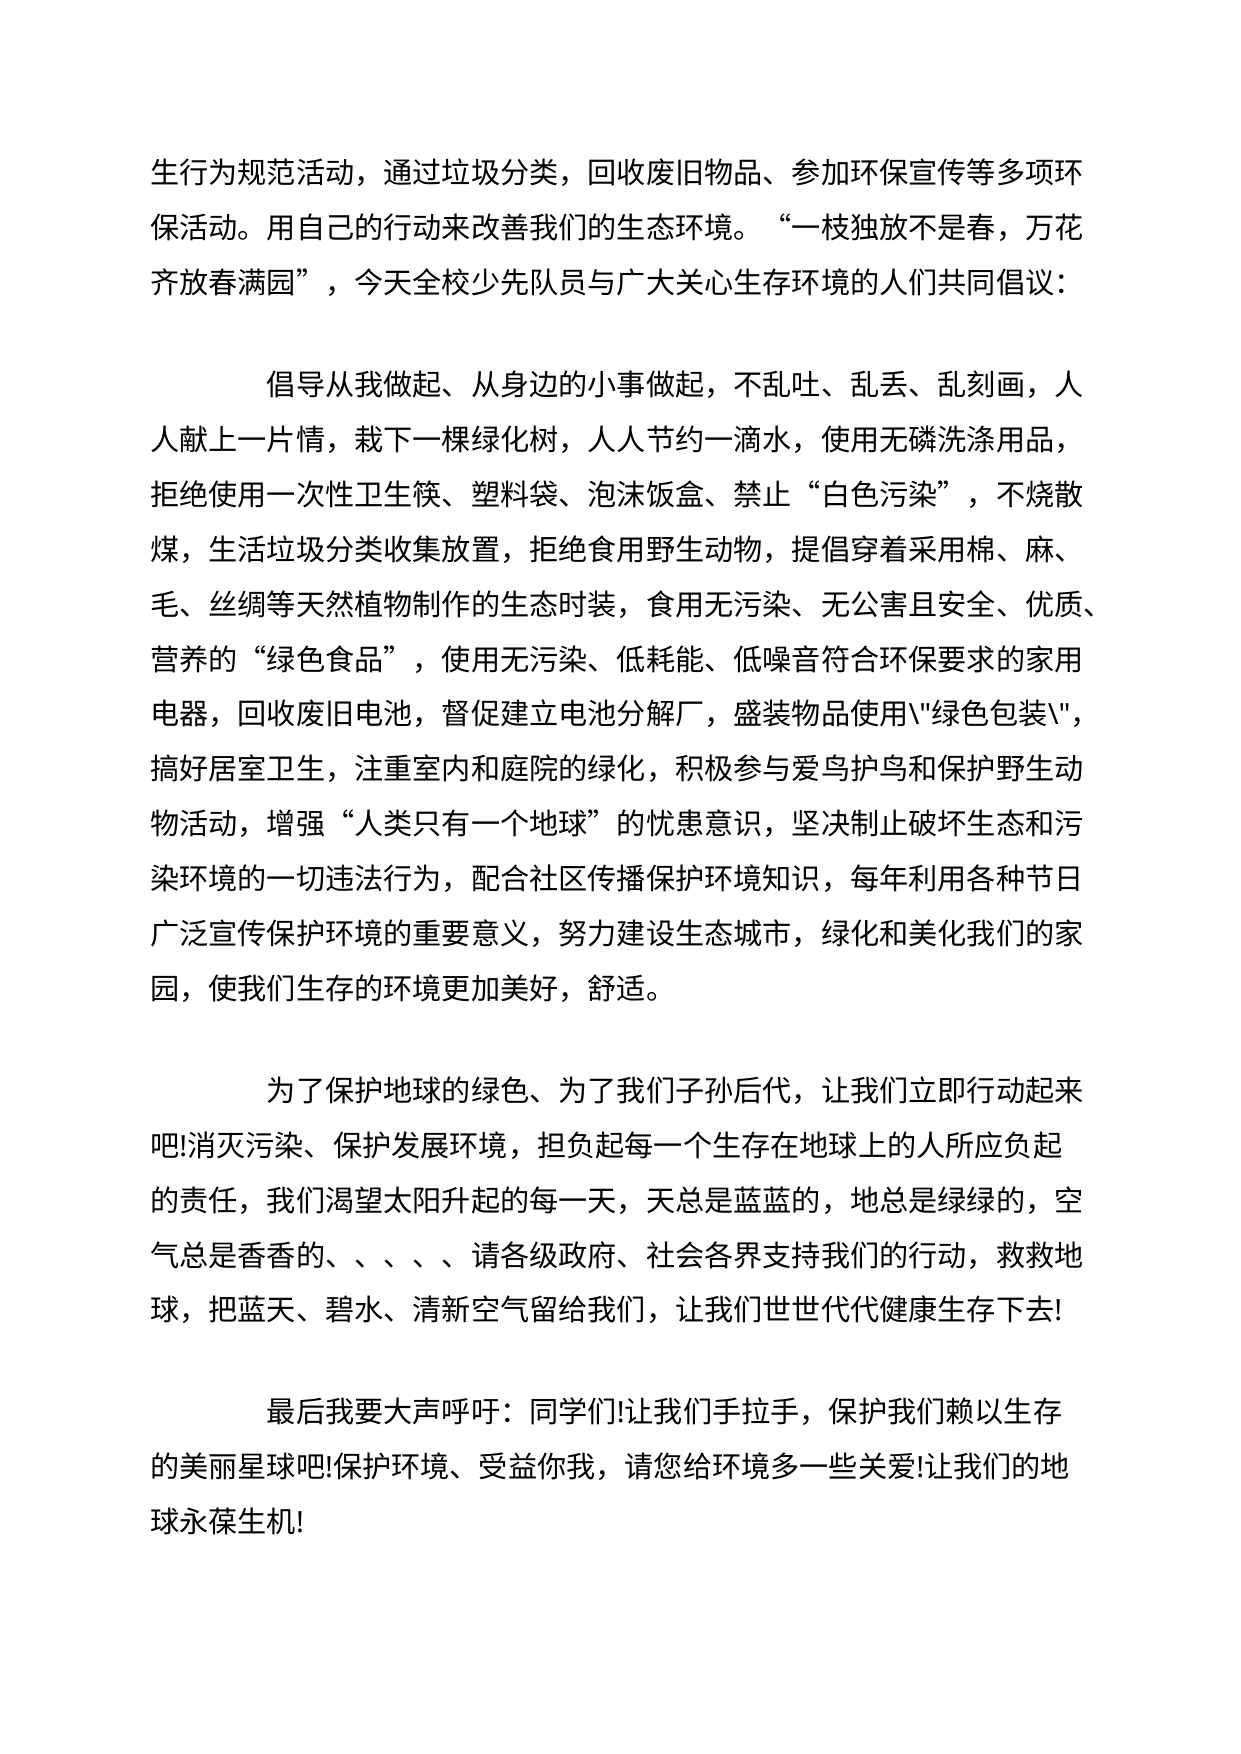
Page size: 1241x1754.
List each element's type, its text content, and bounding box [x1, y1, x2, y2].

text 倡导从我做起、从身边的小事做起，不乱吐、乱丢、乱刻画，人人献上一片情，栽下一棵绿化树，人人节约一滴水，使用无磷洗涤用品，拒绝使用一次性卫生筷、塑料袋、泡沫饭盒、禁止“白色污染”，不烧散煤，生活垃圾分类收集放置，拒绝食用野生动物，提倡穿着采用棉、麻、毛、丝绸等天然植物制作的生态时装，食用无污染、无公害且安全、优质、营养的“绿色食品”，使用无污染、低耗能、低噪音符合环保要求的家用电器，回收废旧电池，督促建立电池分解厂，盛装物品使用\"绿色包装\"，搞好居室卫生，注重室内和庭院的绿化，积极参与爱鸟护鸟和保护野生动物活动，增强“人类只有一个地球”的忧患意识，坚决制止破坏生态和污染环境的一切违法行为，配合社区传播保护环境知识，每年利用各种节日广泛宣传保护环境的重要意义，努力建设生态城市，绿化和美化我们的家园，使我们生存的环境更加美好，舒适。 [150, 362, 1090, 1008]
text 最后我要大声呼吁：同学们!让我们手拉手，保护我们赖以生存的美丽星球吧!保护环境、受益你我，请您给环境多一些关爱!让我们的地球永葆生机! [150, 1389, 1090, 1541]
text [150, 150, 1090, 302]
text 为了保护地球的绿色、为了我们子孙后代，让我们立即行动起来吧!消灭污染、保护发展环境，担负起每一个生存在地球上的人所应负起的责任，我们渴望太阳升起的每一天，天总是蓝蓝的，地总是绿绿的，空气总是香香的、、、、、请各级政府、社会各界支持我们的行动，救救地球，把蓝天、碧水、清新空气留给我们，让我们世世代代健康生存下去! [150, 1067, 1090, 1329]
